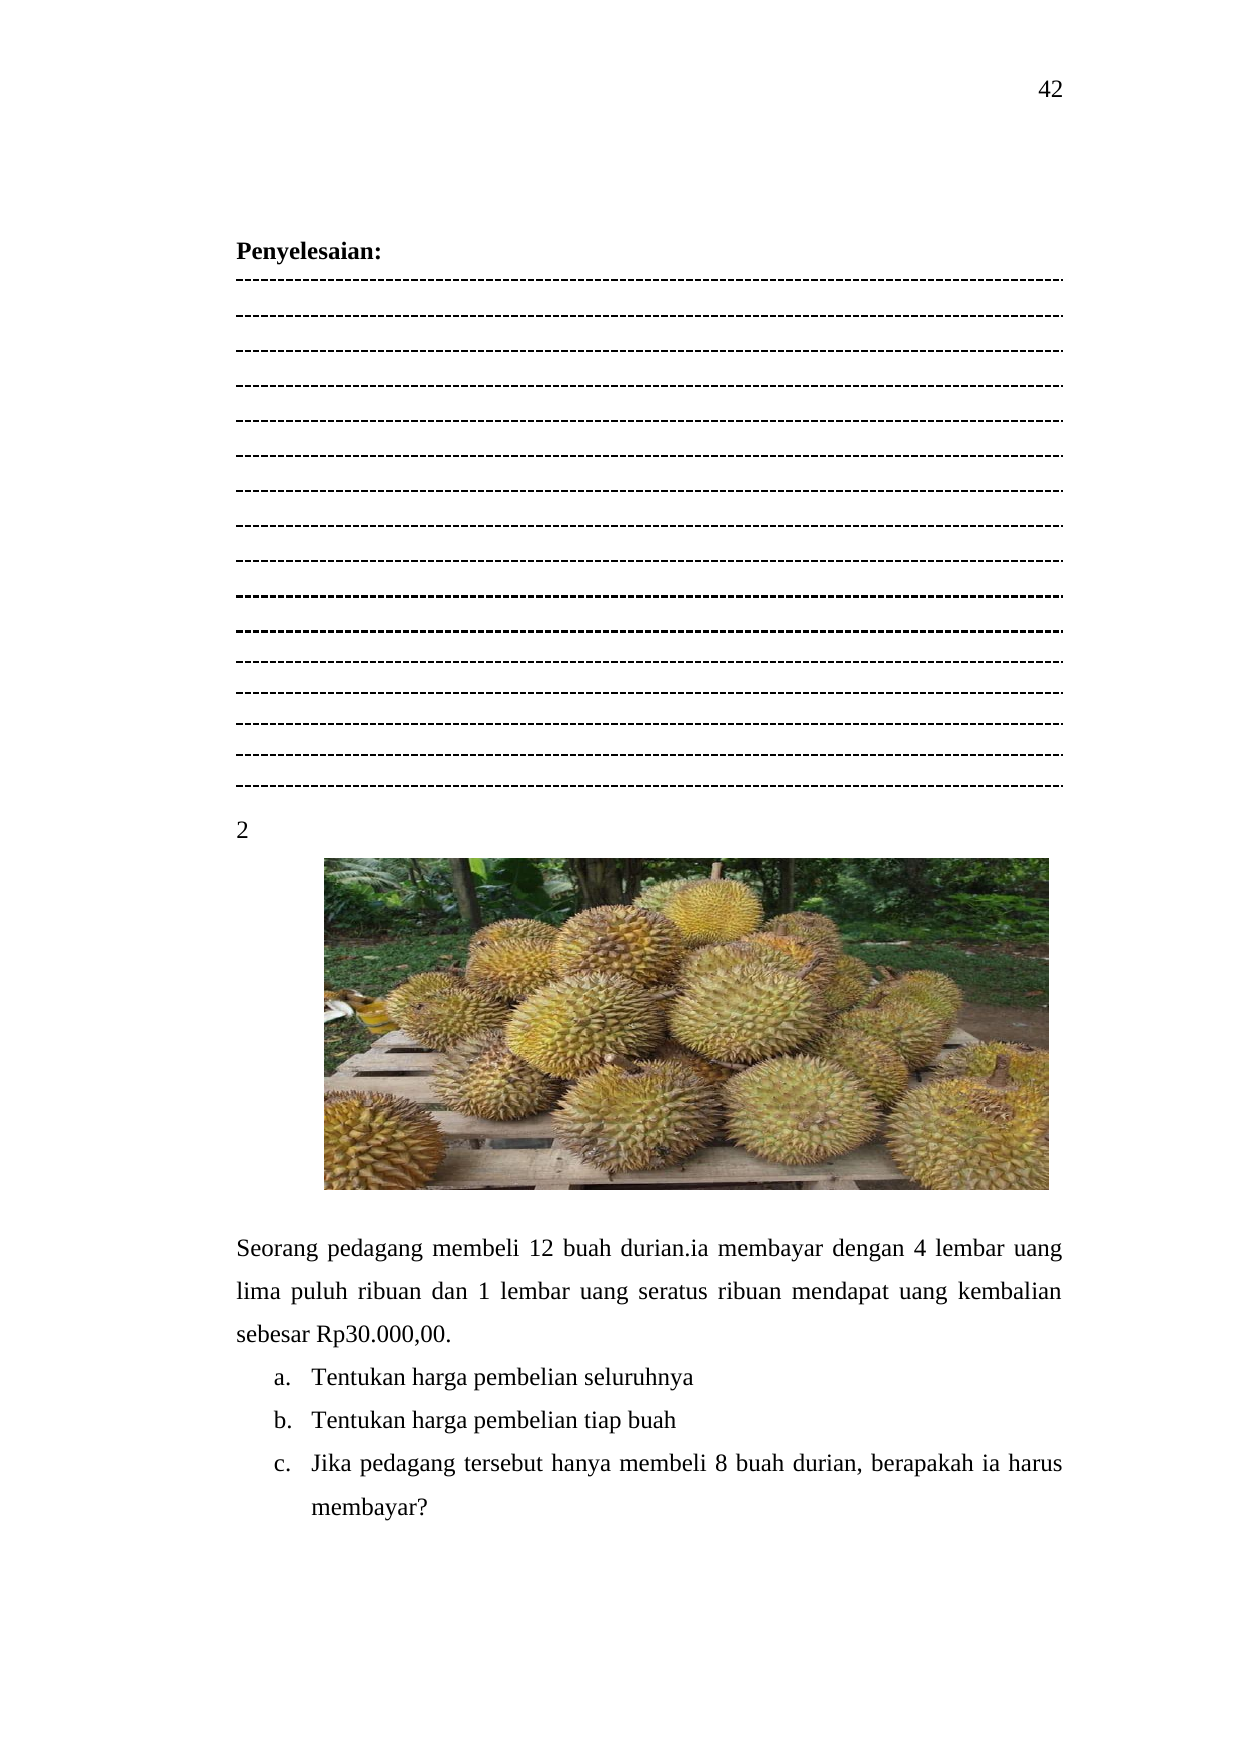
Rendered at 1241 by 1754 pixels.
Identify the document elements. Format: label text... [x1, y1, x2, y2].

table_cell [236, 350, 1063, 385]
table_cell [236, 630, 1063, 661]
list Jika pedagang tersebut hanya membeli 8 buah durian, berapakah ia harus membayar? [274, 1448, 1063, 1520]
table_cell [236, 754, 1063, 784]
table_cell [236, 661, 1063, 692]
table_cell [236, 420, 1063, 455]
list Tentukan harga pembelian seluruhnya [274, 1362, 1063, 1391]
table_cell [236, 455, 1063, 490]
text 2 [236, 815, 1063, 844]
table_cell [236, 560, 1063, 595]
table_cell [236, 315, 1063, 349]
text Seorang pedagang membeli 12 buah durian.ia membayar dengan 4 lembar uang lima puluh ribuan dan 1 lembar uang seratus ribuan mendapat uang kembalian sebesar Rp30.000,00. [236, 1233, 1063, 1348]
table_cell [236, 692, 1063, 723]
table_cell [236, 490, 1063, 525]
table_cell [236, 595, 1063, 630]
table_cell [236, 723, 1063, 754]
list Tentukan harga pembelian tiap buah [274, 1405, 1063, 1434]
picture [324, 858, 1049, 1190]
table_cell [236, 385, 1063, 420]
text Penyelesaian: [236, 236, 1063, 265]
table_header [236, 279, 1063, 314]
table_cell [236, 525, 1063, 560]
